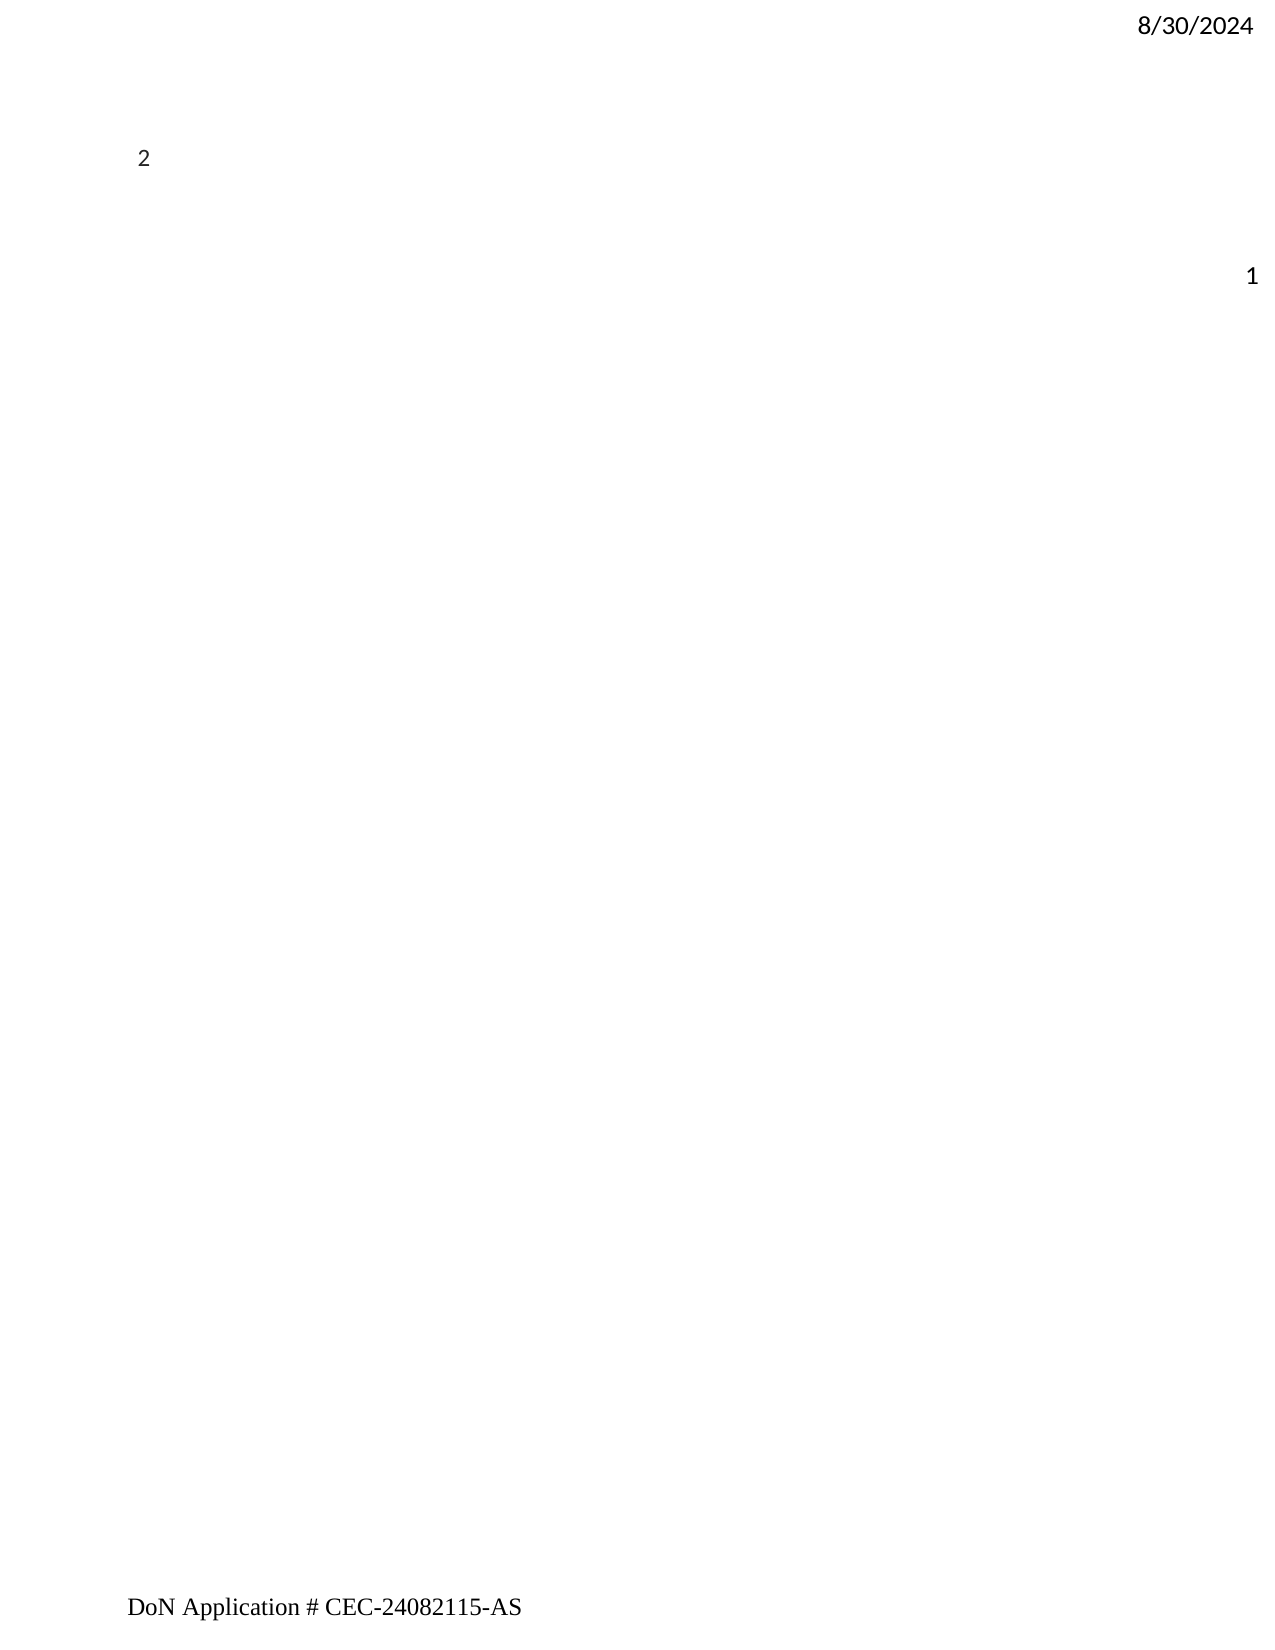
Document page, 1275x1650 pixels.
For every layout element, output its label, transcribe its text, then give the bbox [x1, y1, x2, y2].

text 2 [137, 142, 1271, 172]
text 1 [127, 259, 1260, 291]
